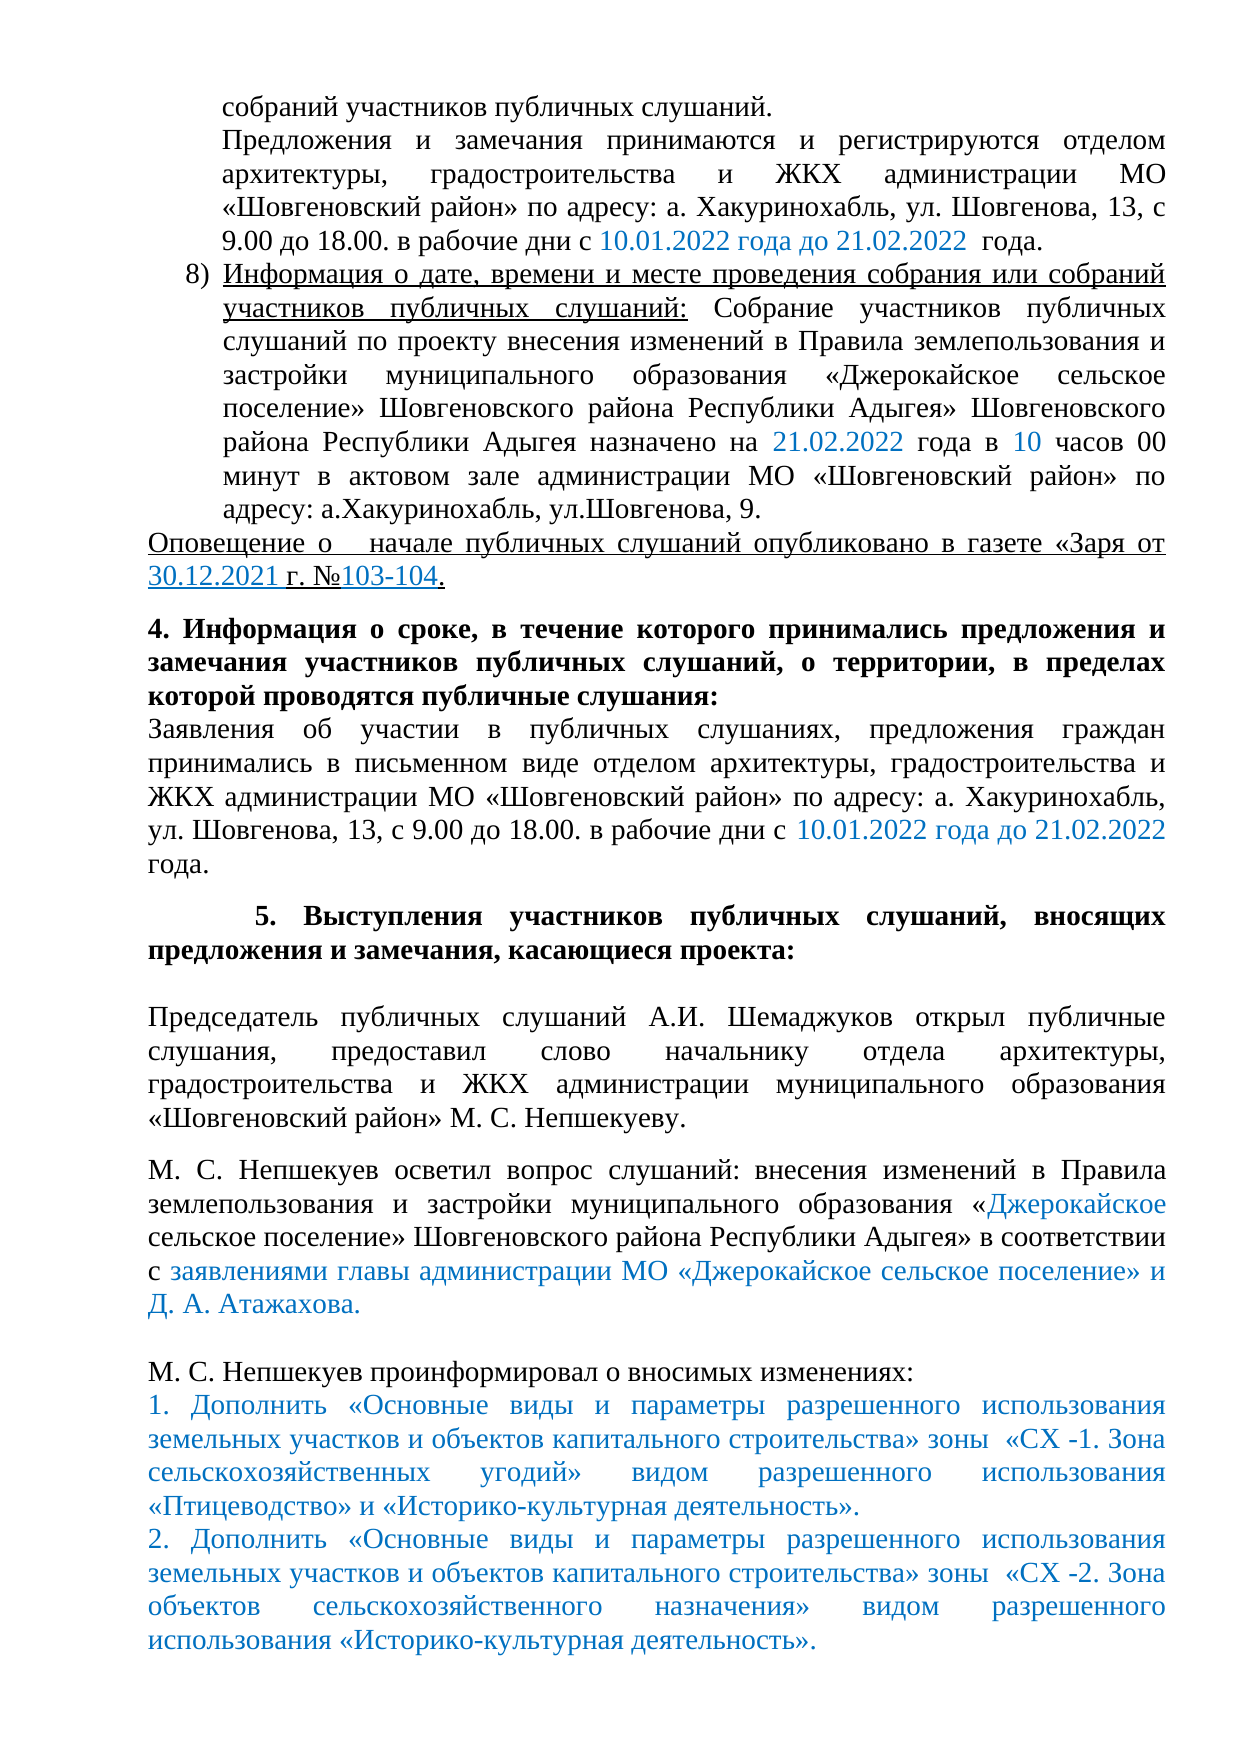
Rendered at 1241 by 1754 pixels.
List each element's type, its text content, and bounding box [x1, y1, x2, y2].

text Председатель публичных слушаний А.И. Шемаджуков открыл публичные слушания, предоставил слово начальнику отдела архитектуры, градостроительства и ЖКХ администрации муниципального образования «Шовгеновский район» М. С. Непшекуеву. [148, 999, 1167, 1133]
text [222, 89, 1167, 122]
list Информация о дате, времени и месте проведения собрания или собраний участников публичных слушаний: Собрание участников публичных слушаний по проекту внесения изменений в Правила землепользования и застройки муниципального образования «Джерокайское сельское поселение» Шовгеновского района Республики Адыгея» Шовгеновского района Республики Адыгея назначено на 21.02.2022 года в 10 часов 00 минут в актовом зале администрации МО «Шовгеновский район» по адресу: а.Хакуринохабль, ул.Шовгенова, 9. [185, 256, 1167, 525]
text 1. Дополнить «Основные виды и параметры разрешенного использования земельных участков и объектов капитального строительства» зоны «СХ -1. Зона сельскохозяйственных угодий» видом разрешенного использования «Птицеводство» и «Историко-культурная деятельность». [148, 1387, 1167, 1521]
text Оповещение о начале публичных слушаний опубликовано в газете «Заря от 30.12.2021 г. №103-104. [148, 525, 1167, 592]
text Предложения и замечания принимаются и регистрируются отделом архитектуры, градостроительства и ЖКХ администрации МО «Шовгеновский район» по адресу: а. Хакуринохабль, ул. Шовгенова, 13, с 9.00 до 18.00. в рабочие дни с 10.01.2022 года до 21.02.2022 года. [222, 122, 1167, 256]
text 2. Дополнить «Основные виды и параметры разрешенного использования земельных участков и объектов капитального строительства» зоны «СХ -2. Зона объектов сельскохозяйственного назначения» видом разрешенного использования «Историко-культурная деятельность». [148, 1521, 1167, 1656]
text М. С. Непшекуев осветил вопрос слушаний: внесения изменений в Правила землепользования и застройки муниципального образования «Джерокайское сельское поселение» Шовгеновского района Республики Адыгея» в соответствии с заявлениями главы администрации МО «Джерокайское сельское поселение» и Д. А. Атажахова. [148, 1152, 1167, 1320]
text Заявления об участии в публичных слушаниях, предложения граждан принимались в письменном виде отделом архитектуры, градостроительства и ЖКХ администрации МО «Шовгеновский район» по адресу: а. Хакуринохабль, ул. Шовгенова, 13, с 9.00 до 18.00. в рабочие дни с 10.01.2022 года до 21.02.2022 года. [148, 712, 1167, 879]
text 5. Выступления участников публичных слушаний, вносящих предложения и замечания, касающиеся проекта: [148, 898, 1167, 966]
text 4. Информация о сроке, в течение которого принимались предложения и замечания участников публичных слушаний, о территории, в пределах которой проводятся публичные слушания: [148, 611, 1167, 712]
text М. С. Непшекуев проинформировал о вносимых изменениях: [148, 1354, 1167, 1387]
